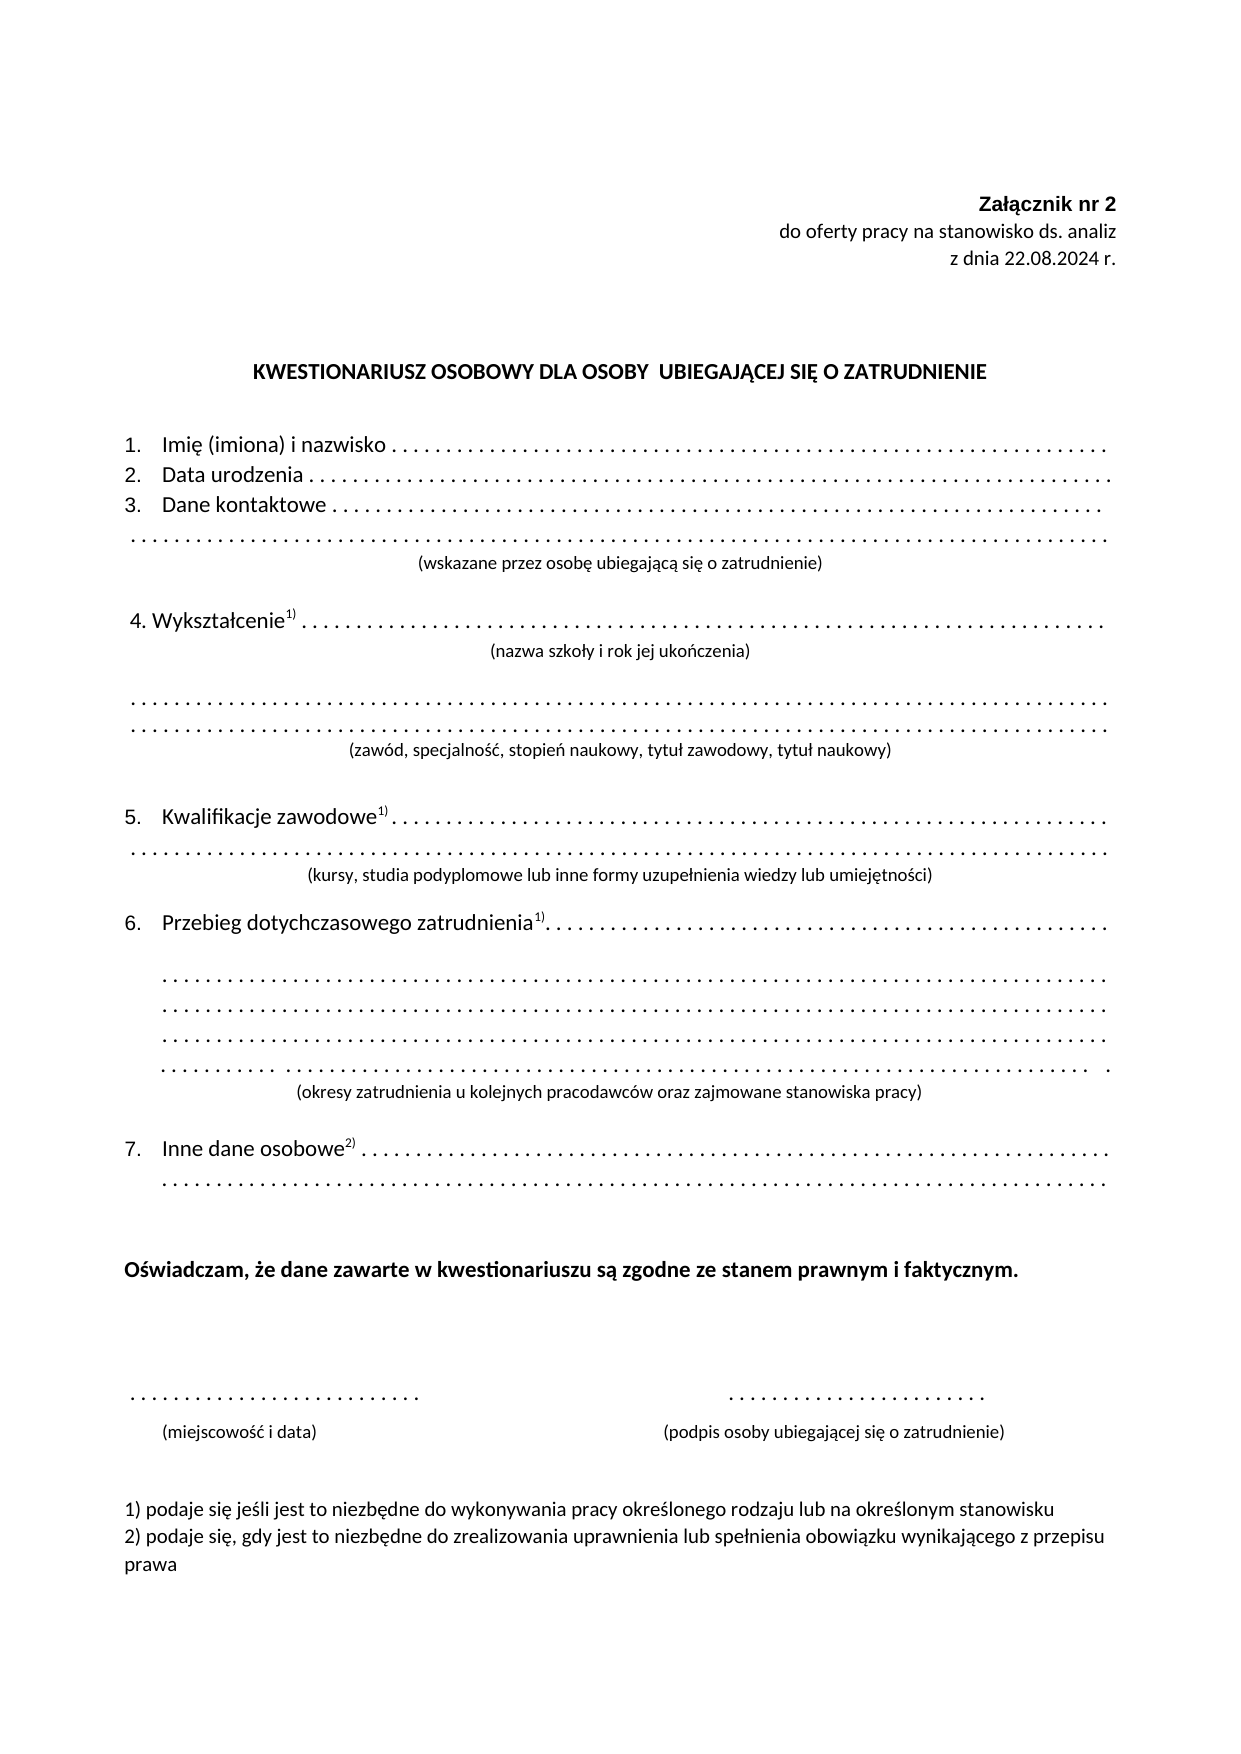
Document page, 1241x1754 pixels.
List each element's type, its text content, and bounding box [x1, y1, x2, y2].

text (zawód, specjalność, stopień naukowy, tytuł zawodowy, tytuł naukowy) [124, 739, 1116, 762]
text . . . . . . . . . . . . . . . . . . . . . . . . . . . . . . . . . . . . . . . . . . . . . . . . . . . . . . . . . . . . . . . . . . . . . . . . . . . . . . . . . . . . . . . . . . [124, 833, 1116, 861]
text z dnia 22.08.2024 r. [124, 246, 1116, 271]
text (okresy zatrudnienia u kolejnych pracodawców oraz zajmowane stanowiska pracy) [124, 1081, 1116, 1104]
text . . . . . . . . . . . . . . . . . . . . . . . . . . . . . . . . . . . . . . . . . . . . . . . . . . . . . . . . . . . . . . . . . . . . . . . . . . . . . . . . . . . . . . [124, 1051, 1116, 1078]
list Kwalifikacje zawodowe1) . . . . . . . . . . . . . . . . . . . . . . . . . . . . . . . . . . . . . . . . . . . . . . . . . . . . . . . . . . . . . . . . . . [124, 802, 1116, 831]
text . . . . . . . . . . . . . . . . . . . . . . . . . . . . . . . . . . . . . . . . . . . . . . . . . . . . . . . . . . . . . . . . . . . . . . . . . . . . . . . . . . . . . . . . . . [124, 683, 1116, 711]
text . . . . . . . . . . . . . . . . . . . . . . . . . . . . . . . . . . . . . . . . . . . . . . . . . . . . . . . . . . . . . . . . . . . . . . . . . . . . . . . . . . . . . . . [161, 1164, 1116, 1192]
text (wskazane przez osobę ubiegającą się o zatrudnienie) [124, 551, 1116, 574]
text 1) podaje się jeśli jest to niezbędne do wykonywania pracy określonego rodzaju lub na określonym stanowisku [124, 1496, 1116, 1521]
text (kursy, studia podyplomowe lub inne formy uzupełnienia wiedzy lub umiejętności) [124, 863, 1116, 886]
list Data urodzenia . . . . . . . . . . . . . . . . . . . . . . . . . . . . . . . . . . . . . . . . . . . . . . . . . . . . . . . . . . . . . . . . . . . . . . . . . . [124, 460, 1116, 488]
text . . . . . . . . . . . . . . . . . . . . . . . . . . . . . . . . . . . . . . . . . . . . . . . . . . . . . . . . . . . . . . . . . . . . . . . . . . . . . . . . . . . . . . . [162, 990, 1116, 1018]
text Oświadczam, że dane zawarte w kwestionariuszu są zgodne ze stanem prawnym i faktycznym. [124, 1255, 1116, 1283]
text do oferty pracy na stanowisko ds. analiz [124, 218, 1116, 243]
text . . . . . . . . . . . . . . . . . . . . . . . . . . . . . . . . . . . . . . . . . . . . . . . . . . . . . . . . . . . . . . . . . . . . . . . . . . . . . . . . . . . . . . . . . . [124, 711, 1116, 739]
text . . . . . . . . . . . . . . . . . . . . . . . . . . . . . . . . . . . . . . . . . . . . . . . . . . . . . . . . . . . . . . . . . . . . . . . . . . . . . . . . . . . . . . . . . . [124, 521, 1116, 549]
list Inne dane osobowe2) . . . . . . . . . . . . . . . . . . . . . . . . . . . . . . . . . . . . . . . . . . . . . . . . . . . . . . . . . . . . . . . . . . . . . [124, 1134, 1116, 1162]
text Załącznik nr 2 [124, 192, 1116, 216]
text 4. Wykształcenie1) . . . . . . . . . . . . . . . . . . . . . . . . . . . . . . . . . . . . . . . . . . . . . . . . . . . . . . . . . . . . . . . . . . . . . . . . . . [124, 606, 1116, 634]
list Dane kontaktowe . . . . . . . . . . . . . . . . . . . . . . . . . . . . . . . . . . . . . . . . . . . . . . . . . . . . . . . . . . . . . . . . . . . . . . . [124, 490, 1116, 518]
list Przebieg dotychczasowego zatrudnienia1). . . . . . . . . . . . . . . . . . . . . . . . . . . . . . . . . . . . . . . . . . . . . . . . . . . . [124, 908, 1116, 936]
text . . . . . . . . . . . . . . . . . . . . . . . . . . . . . . . . . . . . . . . . . . . . . . . . . . . . . . . . . . . . . . . . . . . . . . . . . . . . . . . . . . . . . . . [162, 1020, 1116, 1048]
text (nazwa szkoły i rok jej ukończenia) [124, 639, 1116, 662]
list Imię (imiona) i nazwisko . . . . . . . . . . . . . . . . . . . . . . . . . . . . . . . . . . . . . . . . . . . . . . . . . . . . . . . . . . . . . . . . . . [124, 430, 1116, 458]
text . . . . . . . . . . . . . . . . . . . . . . . . . . . . . . . . . . . . . . . . . . . . . . . . . . . (miejscowość i data) (podpis osoby ubiegającej się o zatrudnienie) [124, 1378, 1008, 1444]
text 2) podaje się, gdy jest to niezbędne do zrealizowania uprawnienia lub spełnienia obowiązku wynikającego z przepisu prawa [124, 1523, 1116, 1576]
text . . . . . . . . . . . . . . . . . . . . . . . . . . . . . . . . . . . . . . . . . . . . . . . . . . . . . . . . . . . . . . . . . . . . . . . . . . . . . . . . . . . . . . . [162, 960, 1116, 988]
text KWESTIONARIUSZ OSOBOWY DLA OSOBY UBIEGAJĄCEJ SIĘ O ZATRUDNIENIE [124, 357, 1116, 386]
